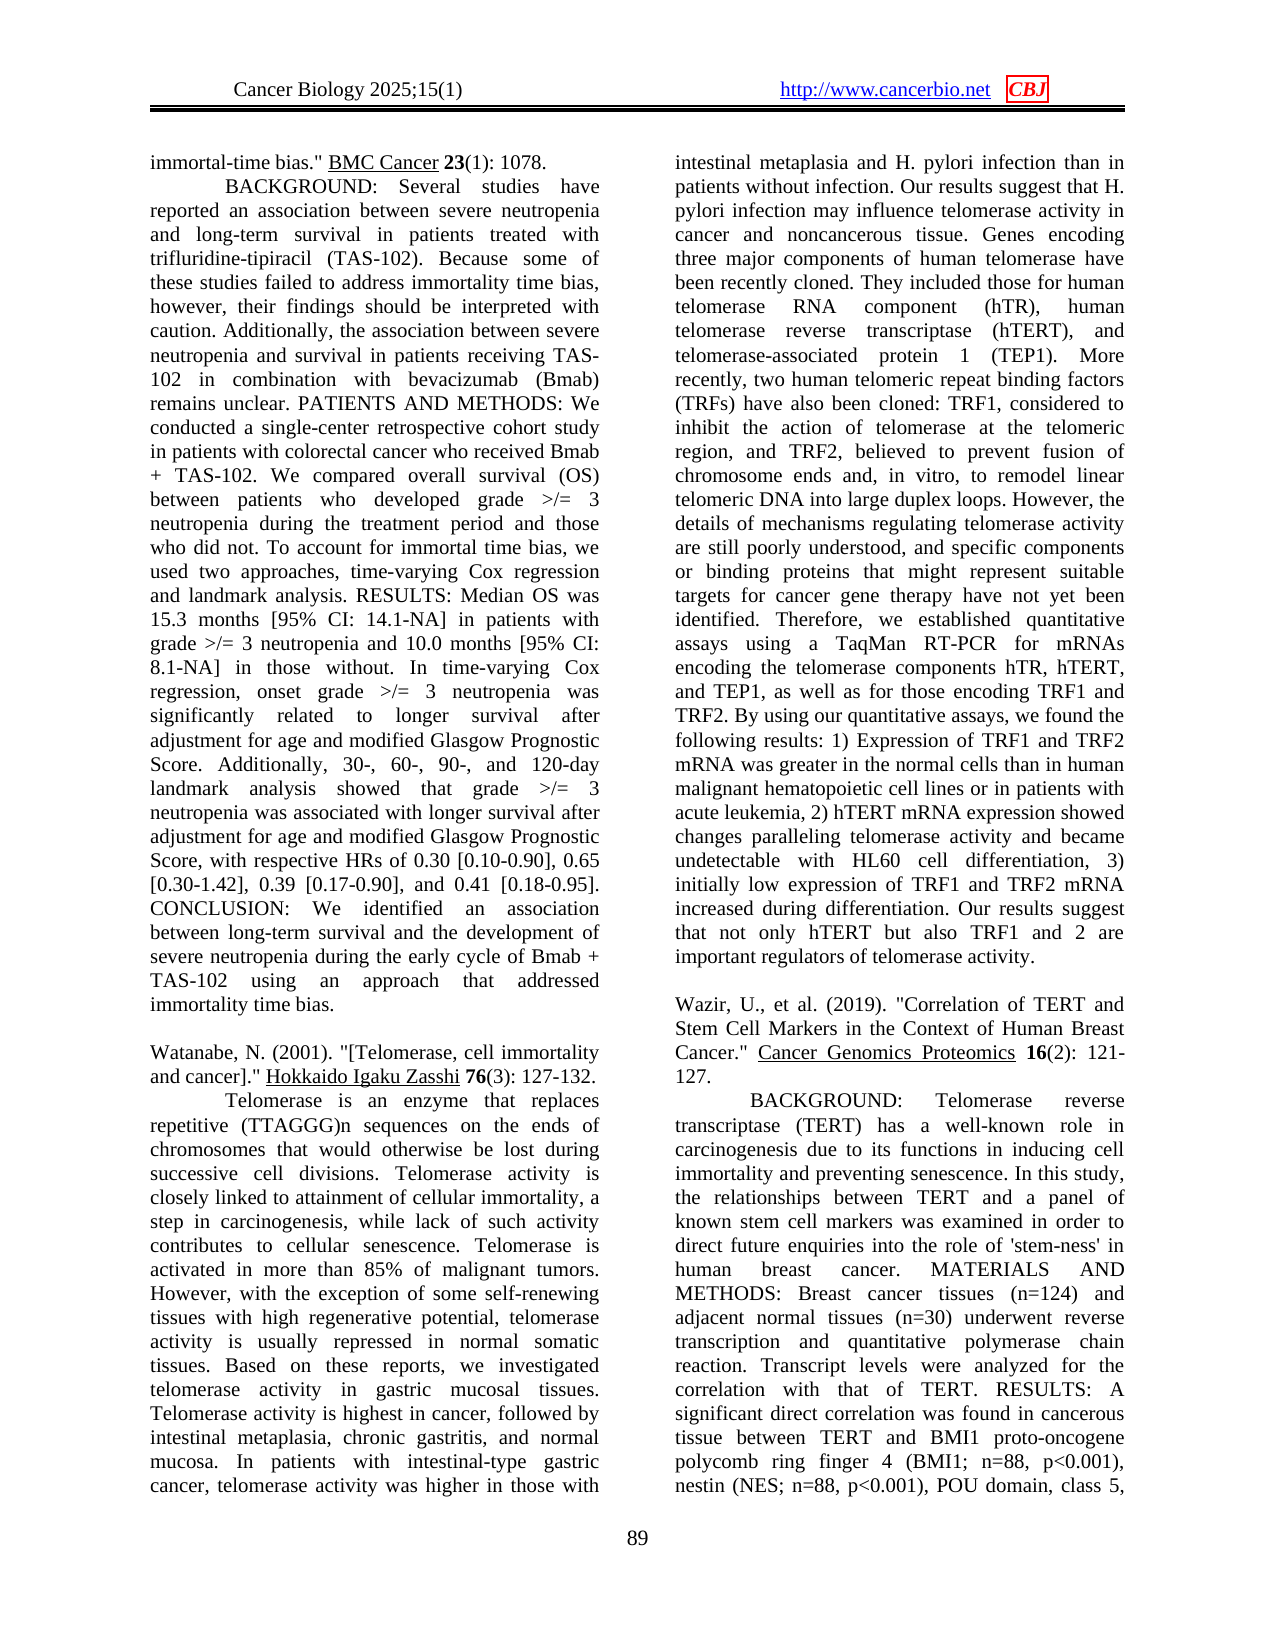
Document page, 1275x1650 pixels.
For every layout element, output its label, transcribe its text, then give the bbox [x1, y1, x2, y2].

text BACKGROUND: Several studies have reported an association between severe neutropenia and long-term survival in patients treated with trifluridine-tipiracil (TAS-102). Because some of these studies failed to address immortality time bias, however, their findings should be interpreted with caution. Additionally, the association between severe neutropenia and survival in patients receiving TAS-102 in combination with bevacizumab (Bmab) remains unclear. PATIENTS AND METHODS: We conducted a single-center retrospective cohort study in patients with colorectal cancer who received Bmab + TAS-102. We compared overall survival (OS) between patients who developed grade >/= 3 neutropenia during the treatment period and those who did not. To account for immortal time bias, we used two approaches, time-varying Cox regression and landmark analysis. RESULTS: Median OS was 15.3 months [95% CI: 14.1-NA] in patients with grade >/= 3 neutropenia and 10.0 months [95% CI: 8.1-NA] in those without. In time-varying Cox regression, onset grade >/= 3 neutropenia was significantly related to longer survival after adjustment for age and modified Glasgow Prognostic Score. Additionally, 30-, 60-, 90-, and 120-day landmark analysis showed that grade >/= 3 neutropenia was associated with longer survival after adjustment for age and modified Glasgow Prognostic Score, with respective HRs of 0.30 [0.10-0.90], 0.65 [0.30-1.42], 0.39 [0.17-0.90], and 0.41 [0.18-0.95]. CONCLUSION: We identified an association between long-term survival and the development of severe neutropenia during the early cycle of Bmab + TAS-102 using an approach that addressed immortality time bias. [150, 174, 600, 1016]
text Wazir, U., et al. (2019). "Correlation of TERT and Stem Cell Markers in the Context of Human Breast Cancer." Cancer Genomics Proteomics 16(2): 121-127. [675, 992, 1125, 1088]
text Telomerase is an enzyme that replaces repetitive (TTAGGG)n sequences on the ends of chromosomes that would otherwise be lost during successive cell divisions. Telomerase activity is closely linked to attainment of cellular immortality, a step in carcinogenesis, while lack of such activity contributes to cellular senescence. Telomerase is activated in more than 85% of malignant tumors. However, with the exception of some self-renewing tissues with high regenerative potential, telomerase activity is usually repressed in normal somatic tissues. Based on these reports, we investigated telomerase activity in gastric mucosal tissues. Telomerase activity is highest in cancer, followed by intestinal metaplasia, chronic gastritis, and normal mucosa. In patients with intestinal-type gastric cancer, telomerase activity was higher in those with intestinal metaplasia and H. pylori infection than in patients without infection. Our results suggest that H. pylori infection may influence telomerase activity in cancer and noncancerous tissue. Genes encoding three major components of human telomerase have been recently cloned. They included those for human telomerase RNA component (hTR), human telomerase reverse transcriptase (hTERT), and telomerase-associated protein 1 (TEP1). More recently, two human telomeric repeat binding factors (TRFs) have also been cloned: TRF1, considered to inhibit the action of telomerase at the telomeric region, and TRF2, believed to prevent fusion of chromosome ends and, in vitro, to remodel linear telomeric DNA into large duplex loops. However, the details of mechanisms regulating telomerase activity are still poorly understood, and specific components or binding proteins that might represent suitable targets for cancer gene therapy have not yet been identified. Therefore, we established quantitative assays using a TaqMan RT-PCR for mRNAs encoding the telomerase components hTR, hTERT, and TEP1, as well as for those encoding TRF1 and TRF2. By using our quantitative assays, we found the following results: 1) Expression of TRF1 and TRF2 mRNA was greater in the normal cells than in human malignant hematopoietic cell lines or in patients with acute leukemia, 2) hTERT mRNA expression showed changes paralleling telomerase activity and became undetectable with HL60 cell differentiation, 3) initially low expression of TRF1 and TRF2 mRNA increased during differentiation. Our results suggest that not only hTERT but also TRF1 and 2 are important regulators of telomerase activity. [150, 1088, 600, 1497]
text Telomerase is an enzyme that replaces repetitive (TTAGGG)n sequences on the ends of chromosomes that would otherwise be lost during successive cell divisions. Telomerase activity is closely linked to attainment of cellular immortality, a step in carcinogenesis, while lack of such activity contributes to cellular senescence. Telomerase is activated in more than 85% of malignant tumors. However, with the exception of some self-renewing tissues with high regenerative potential, telomerase activity is usually repressed in normal somatic tissues. Based on these reports, we investigated telomerase activity in gastric mucosal tissues. Telomerase activity is highest in cancer, followed by intestinal metaplasia, chronic gastritis, and normal mucosa. In patients with intestinal-type gastric cancer, telomerase activity was higher in those with intestinal metaplasia and H. pylori infection than in patients without infection. Our results suggest that H. pylori infection may influence telomerase activity in cancer and noncancerous tissue. Genes encoding three major components of human telomerase have been recently cloned. They included those for human telomerase RNA component (hTR), human telomerase reverse transcriptase (hTERT), and telomerase-associated protein 1 (TEP1). More recently, two human telomeric repeat binding factors (TRFs) have also been cloned: TRF1, considered to inhibit the action of telomerase at the telomeric region, and TRF2, believed to prevent fusion of chromosome ends and, in vitro, to remodel linear telomeric DNA into large duplex loops. However, the details of mechanisms regulating telomerase activity are still poorly understood, and specific components or binding proteins that might represent suitable targets for cancer gene therapy have not yet been identified. Therefore, we established quantitative assays using a TaqMan RT-PCR for mRNAs encoding the telomerase components hTR, hTERT, and TEP1, as well as for those encoding TRF1 and TRF2. By using our quantitative assays, we found the following results: 1) Expression of TRF1 and TRF2 mRNA was greater in the normal cells than in human malignant hematopoietic cell lines or in patients with acute leukemia, 2) hTERT mRNA expression showed changes paralleling telomerase activity and became undetectable with HL60 cell differentiation, 3) initially low expression of TRF1 and TRF2 mRNA increased during differentiation. Our results suggest that not only hTERT but also TRF1 and 2 are important regulators of telomerase activity. [675, 150, 1125, 968]
text Watanabe, N. (2001). "[Telomerase, cell immortality and cancer]." Hokkaido Igaku Zasshi 76(3): 127-132. [150, 1040, 600, 1088]
